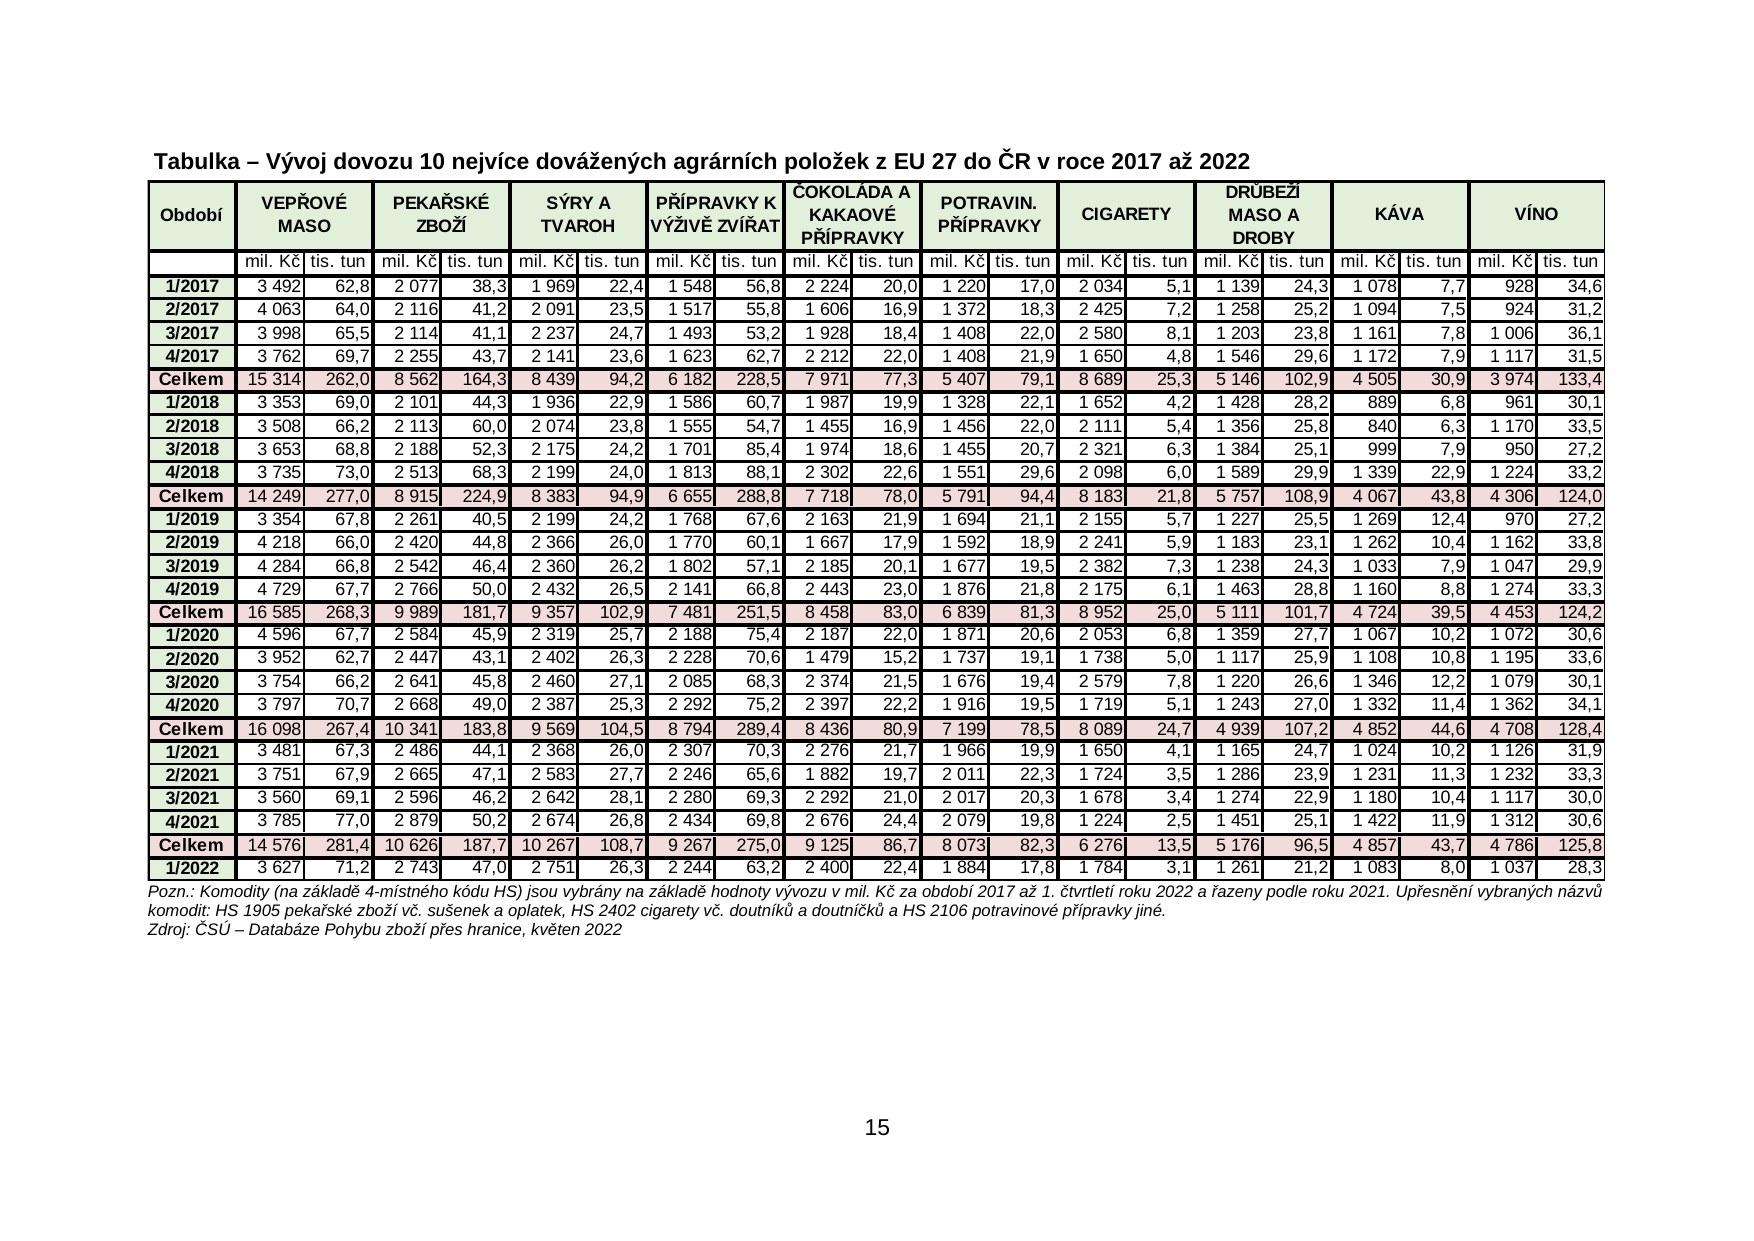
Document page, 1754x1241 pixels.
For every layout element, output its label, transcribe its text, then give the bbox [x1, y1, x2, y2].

text Zdroj: ČSÚ – Databáze Pohybu zboží přes hranice, květen 2022 [148, 920, 1606, 939]
text Pozn.: Komodity (na základě 4-místného kódu HS) jsou vybrány na základě hodnoty vývozu v mil. Kč za období 2017 až 1. čtvrtletí roku 2022 a řazeny podle roku 2021. Upřesnění vybraných názvů komodit: HS 1905 pekařské zboží vč. sušenek a oplatek, HS 2402 cigarety vč. doutníků a doutníčků a HS 2106 potravinové přípravky jiné. [148, 181, 1606, 920]
text Tabulka – Vývoj dovozu 10 nejvíce dovážených agrárních položek z EU 27 do ČR v roce 2017 až 2022 [153, 148, 1606, 174]
